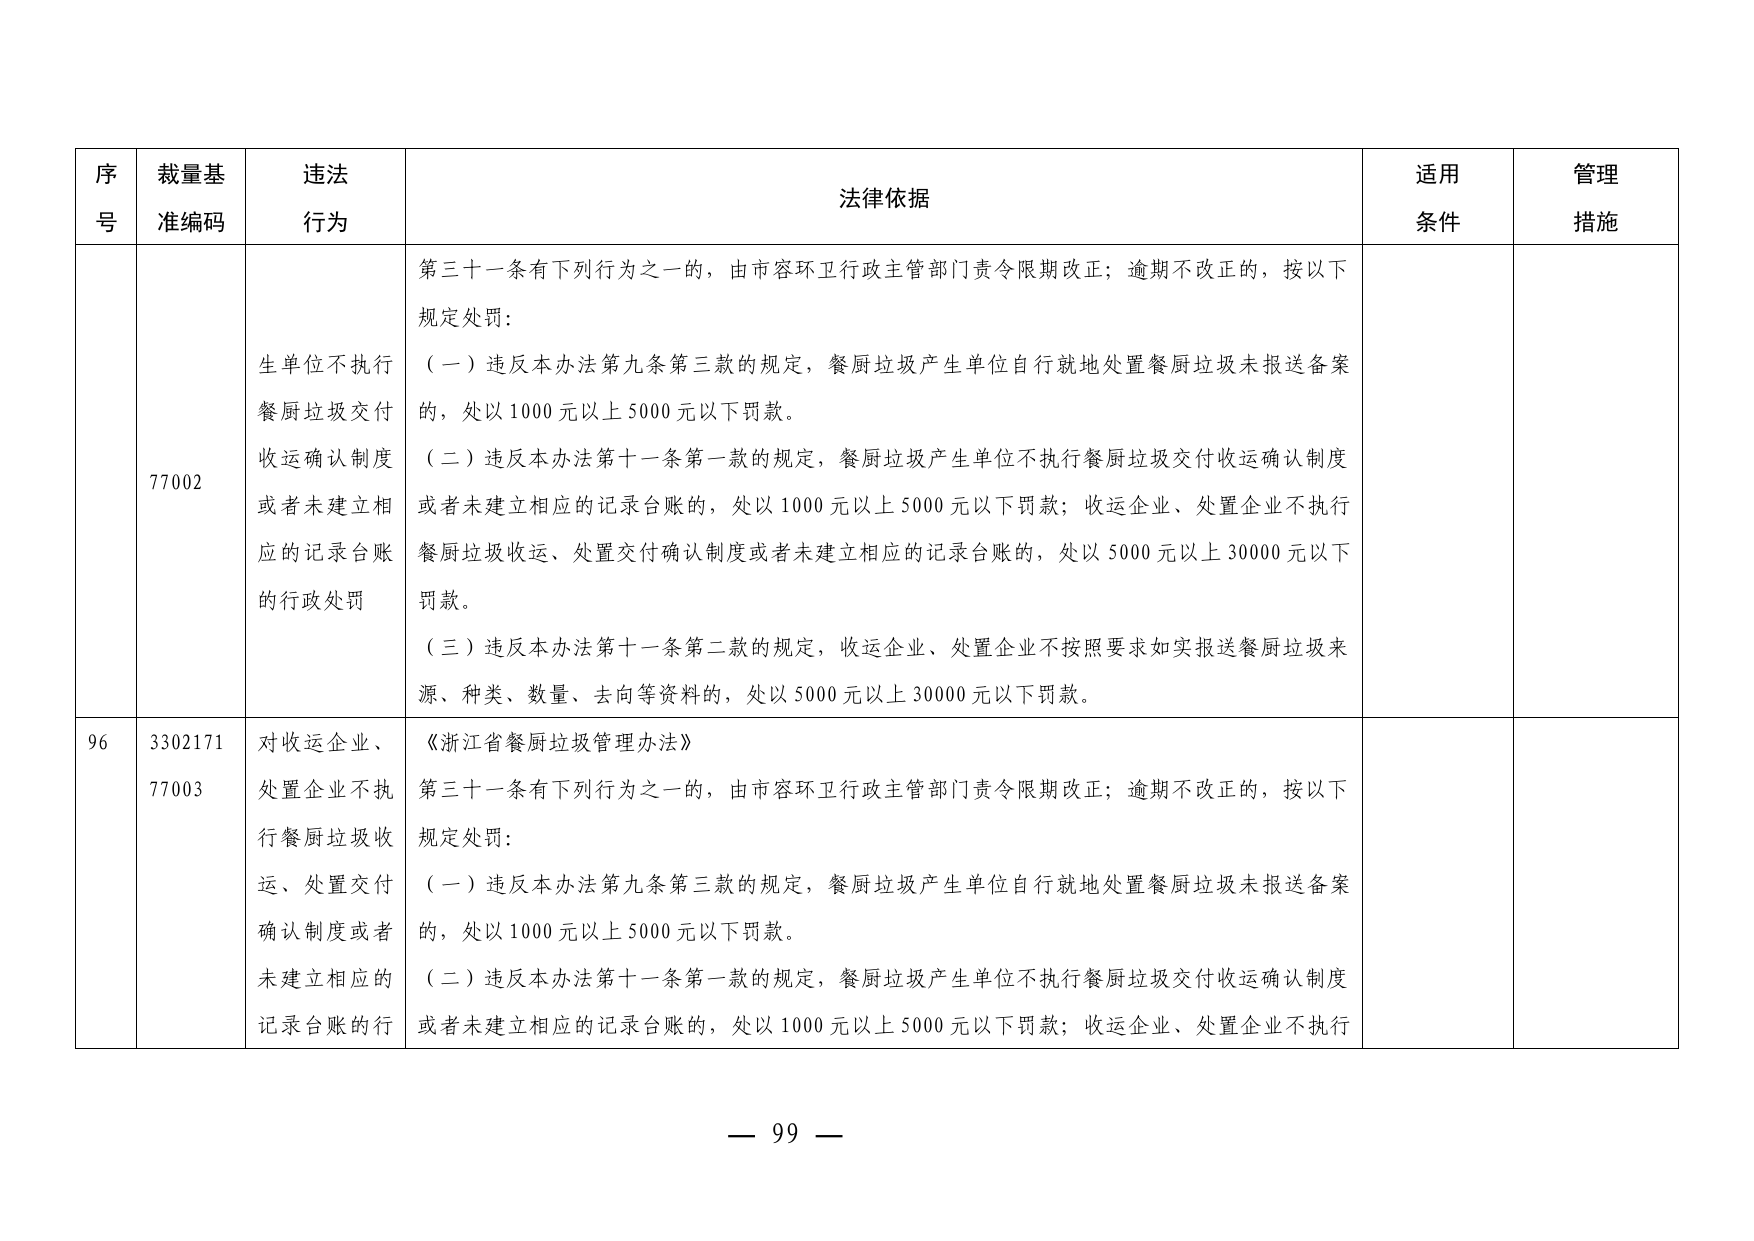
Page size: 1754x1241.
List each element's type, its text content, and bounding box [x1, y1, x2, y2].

table_cell [1363, 718, 1513, 1048]
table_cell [406, 718, 1362, 1048]
table_header 适用 条件 [1363, 149, 1513, 244]
table_cell 96 [76, 718, 136, 1048]
table_cell [1363, 245, 1513, 717]
table_header 法律依据 [406, 149, 1362, 244]
table_header 管理 措施 [1514, 149, 1678, 244]
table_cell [246, 718, 405, 1048]
table_cell 330217177003 [137, 718, 245, 1048]
table_cell 95 [76, 245, 136, 717]
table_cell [246, 245, 405, 717]
table_header 序号 [76, 149, 136, 244]
table_header 违法 行为 [246, 149, 405, 244]
table_cell [1514, 245, 1678, 717]
table_cell [1514, 718, 1678, 1048]
table_cell 330217177002 [137, 245, 245, 717]
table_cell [406, 245, 1362, 717]
table_header 裁量基准编码 [137, 149, 245, 244]
